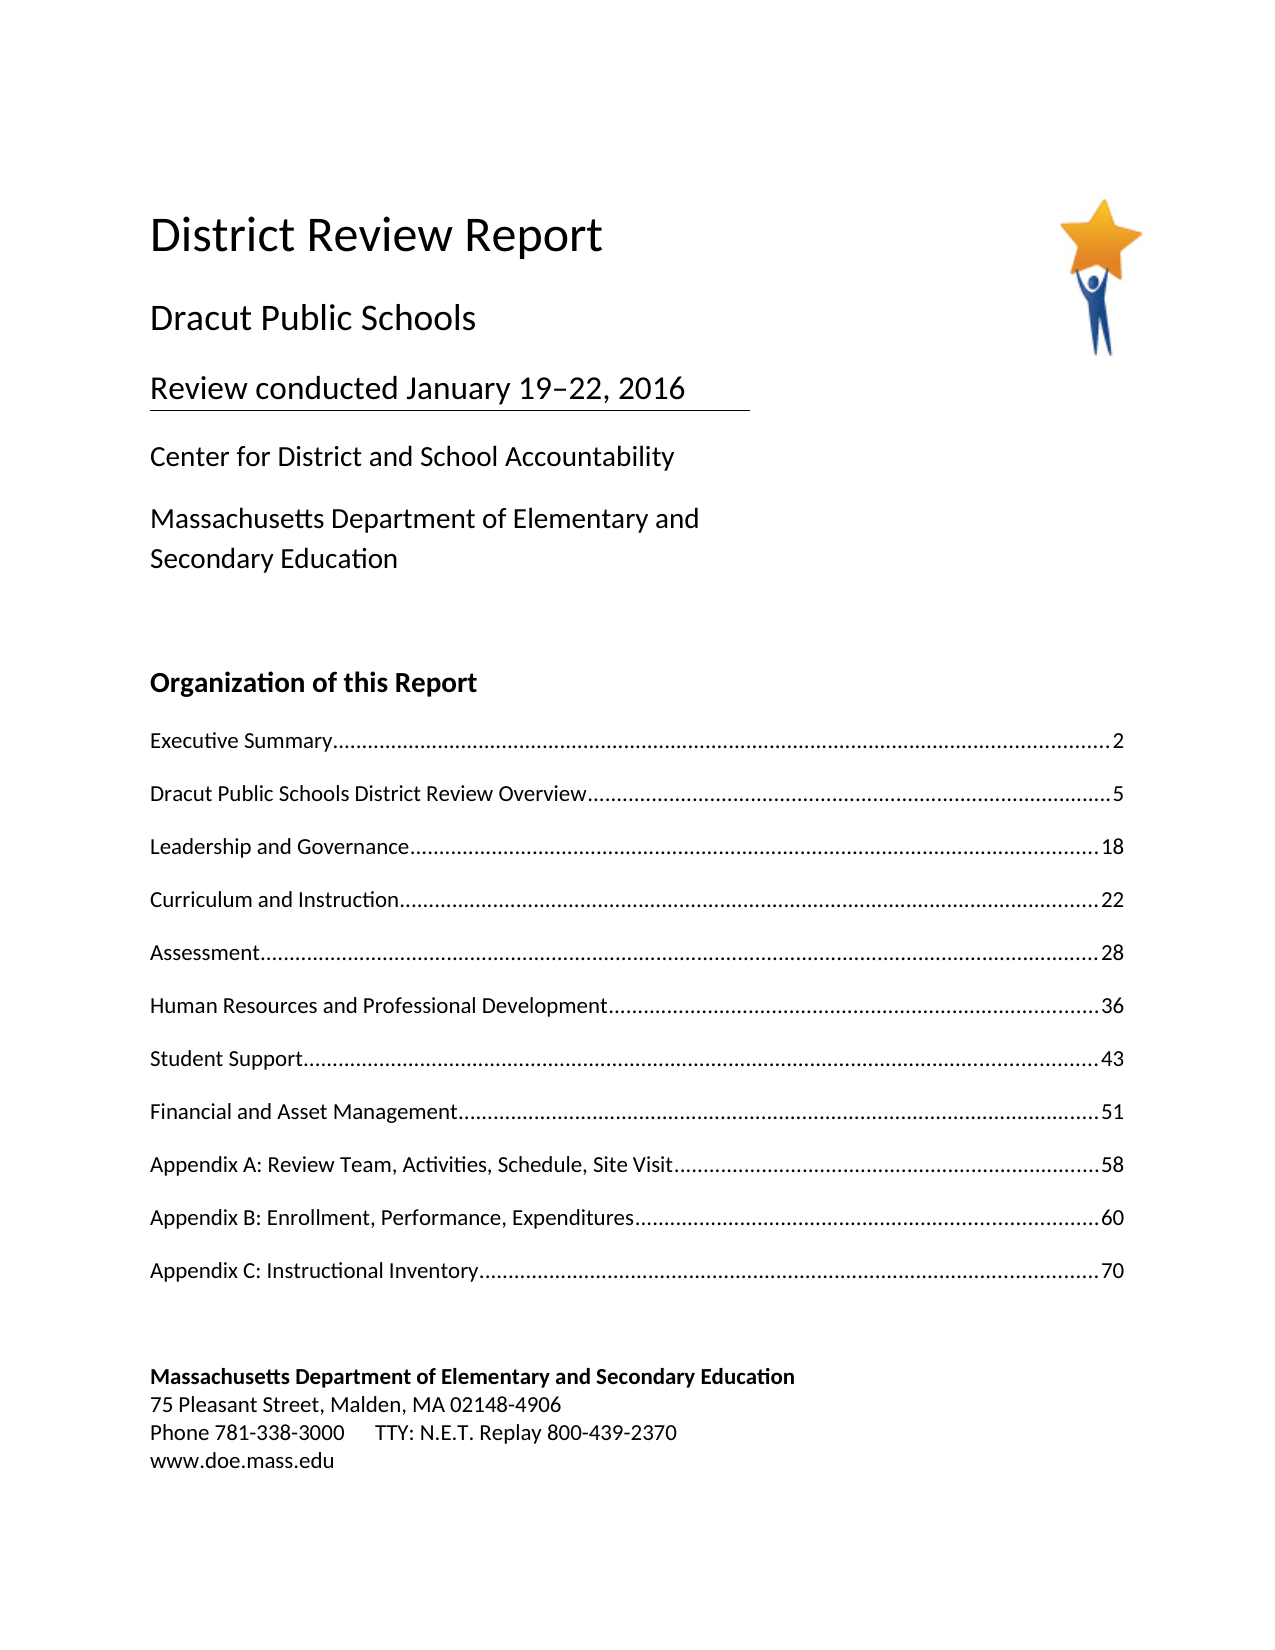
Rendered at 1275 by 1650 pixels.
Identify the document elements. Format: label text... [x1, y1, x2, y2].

text Center for District and School Accountability [150, 438, 750, 473]
text Appendix B: Enrollment, Performance, Expenditures 60 [150, 1203, 1125, 1231]
text Dracut Public Schools District Review Overview 5 [150, 779, 1125, 807]
text Massachusetts Department of Elementary and Secondary Education [150, 1362, 900, 1390]
text Review conducted January 19–22, 2016 [150, 367, 750, 410]
text Human Resources and Professional Development 36 [150, 991, 1125, 1019]
text Appendix A: Review Team, Activities, Schedule, Site Visit 58 [150, 1150, 1125, 1178]
picture [1050, 199, 1150, 356]
text Executive Summary 2 [150, 726, 1125, 754]
text Financial and Asset Management 51 [150, 1097, 1125, 1125]
text Curriculum and Instruction 22 [150, 885, 1125, 913]
text Student Support 43 [150, 1044, 1125, 1072]
text Organization of this Report [150, 664, 750, 700]
text Dracut Public Schools [150, 294, 750, 339]
text Phone 781-338-3000 TTY: N.E.T. Replay 800-439-2370 [150, 1418, 900, 1446]
text Leadership and Governance 18 [150, 832, 1125, 860]
text Appendix C: Instructional Inventory 70 [150, 1256, 1125, 1284]
text Assessment 28 [150, 938, 1125, 966]
text District Review Report [150, 203, 750, 264]
text www.doe.mass.edu [150, 1446, 900, 1474]
text Massachusetts Department of Elementary and Secondary Education [150, 500, 750, 576]
text 75 Pleasant Street, Malden, MA 02148-4906 [150, 1390, 900, 1418]
